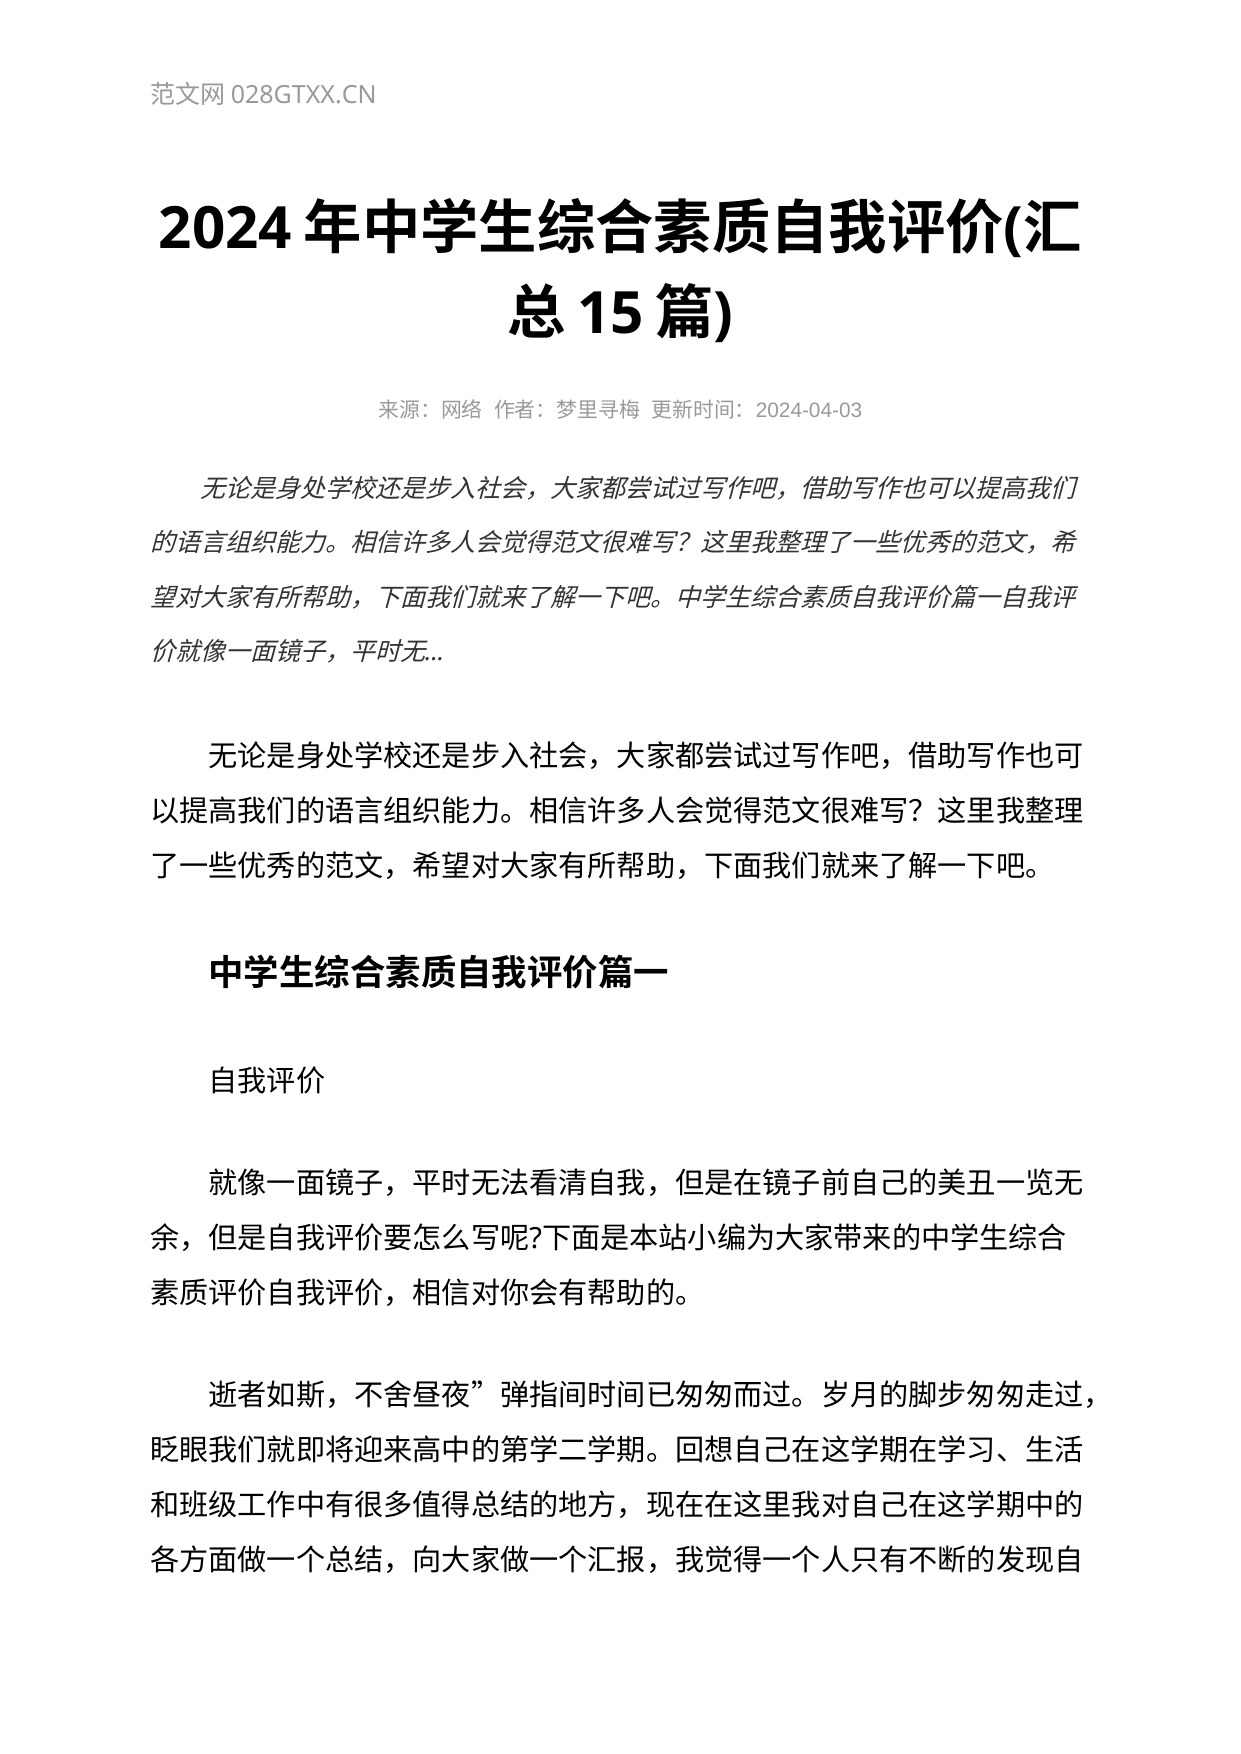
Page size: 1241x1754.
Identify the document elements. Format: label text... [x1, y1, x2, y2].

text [150, 1371, 1090, 1578]
text 自我评价 [150, 1058, 1090, 1100]
text 就像一面镜子，平时无法看清自我，但是在镜子前自己的美丑一览无余，但是自我评价要怎么写呢?下面是本站小编为大家带来的中学生综合素质评价自我评价，相信对你会有帮助的。 [150, 1160, 1090, 1312]
text 无论是身处学校还是步入社会，大家都尝试过写作吧，借助写作也可以提高我们的语言组织能力。相信许多人会觉得范文很难写？这里我整理了一些优秀的范文，希望对大家有所帮助，下面我们就来了解一下吧。 [150, 733, 1090, 885]
text 无论是身处学校还是步入社会，大家都尝试过写作吧，借助写作也可以提高我们的语言组织能力。相信许多人会觉得范文很难写？这里我整理了一些优秀的范文，希望对大家有所帮助，下面我们就来了解一下吧。中学生综合素质自我评价篇一自我评价就像一面镜子，平时无... [150, 468, 1090, 668]
text 来源：网络 作者：梦里寻梅 更新时间：2024-04-03 [150, 398, 1090, 422]
subtitle 2024年中学生综合素质自我评价(汇总15篇) [150, 181, 1090, 351]
text 中学生综合素质自我评价篇一 [150, 944, 1090, 996]
